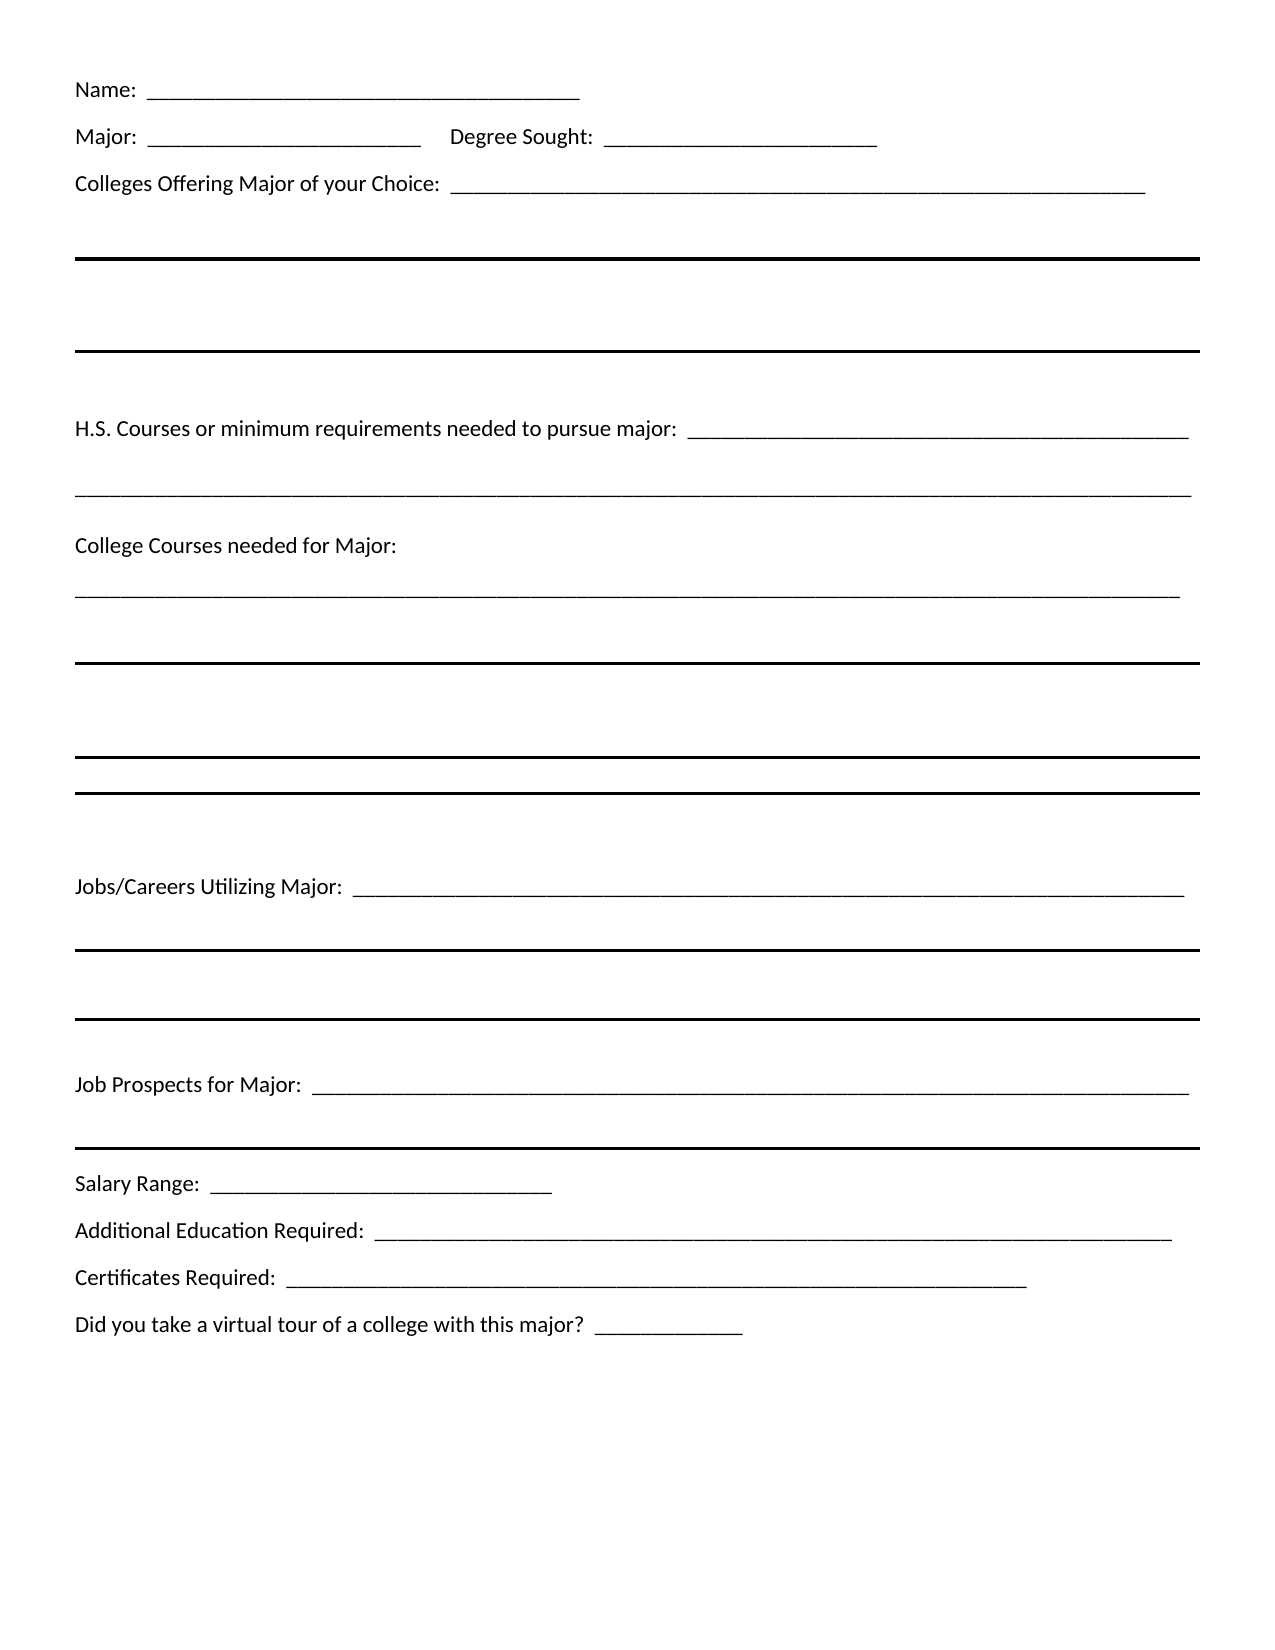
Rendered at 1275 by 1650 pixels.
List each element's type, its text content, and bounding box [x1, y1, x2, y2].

text Name: ______________________________________ [75, 75, 1200, 103]
text Certificates Required: _________________________________________________________________ [75, 1263, 1200, 1291]
text __________________________________________________________________________________________________ [75, 467, 1200, 500]
text Major: ________________________ Degree Sought: ________________________ [75, 122, 1200, 150]
text Did you take a virtual tour of a college with this major? _____________ [75, 1310, 1200, 1338]
text Job Prospects for Major: _____________________________________________________________________________ [75, 1065, 1200, 1098]
text H.S. Courses or minimum requirements needed to pursue major: ____________________________________________ [75, 408, 1200, 442]
text College Courses needed for Major: _________________________________________________________________________________________________ [75, 526, 1200, 601]
text Additional Education Required: ______________________________________________________________________ [75, 1216, 1200, 1244]
text Salary Range: ______________________________ [75, 1169, 1200, 1197]
text Colleges Offering Major of your Choice: _____________________________________________________________ [75, 169, 1200, 197]
text Jobs/Careers Utilizing Major: _________________________________________________________________________ [75, 872, 1200, 900]
